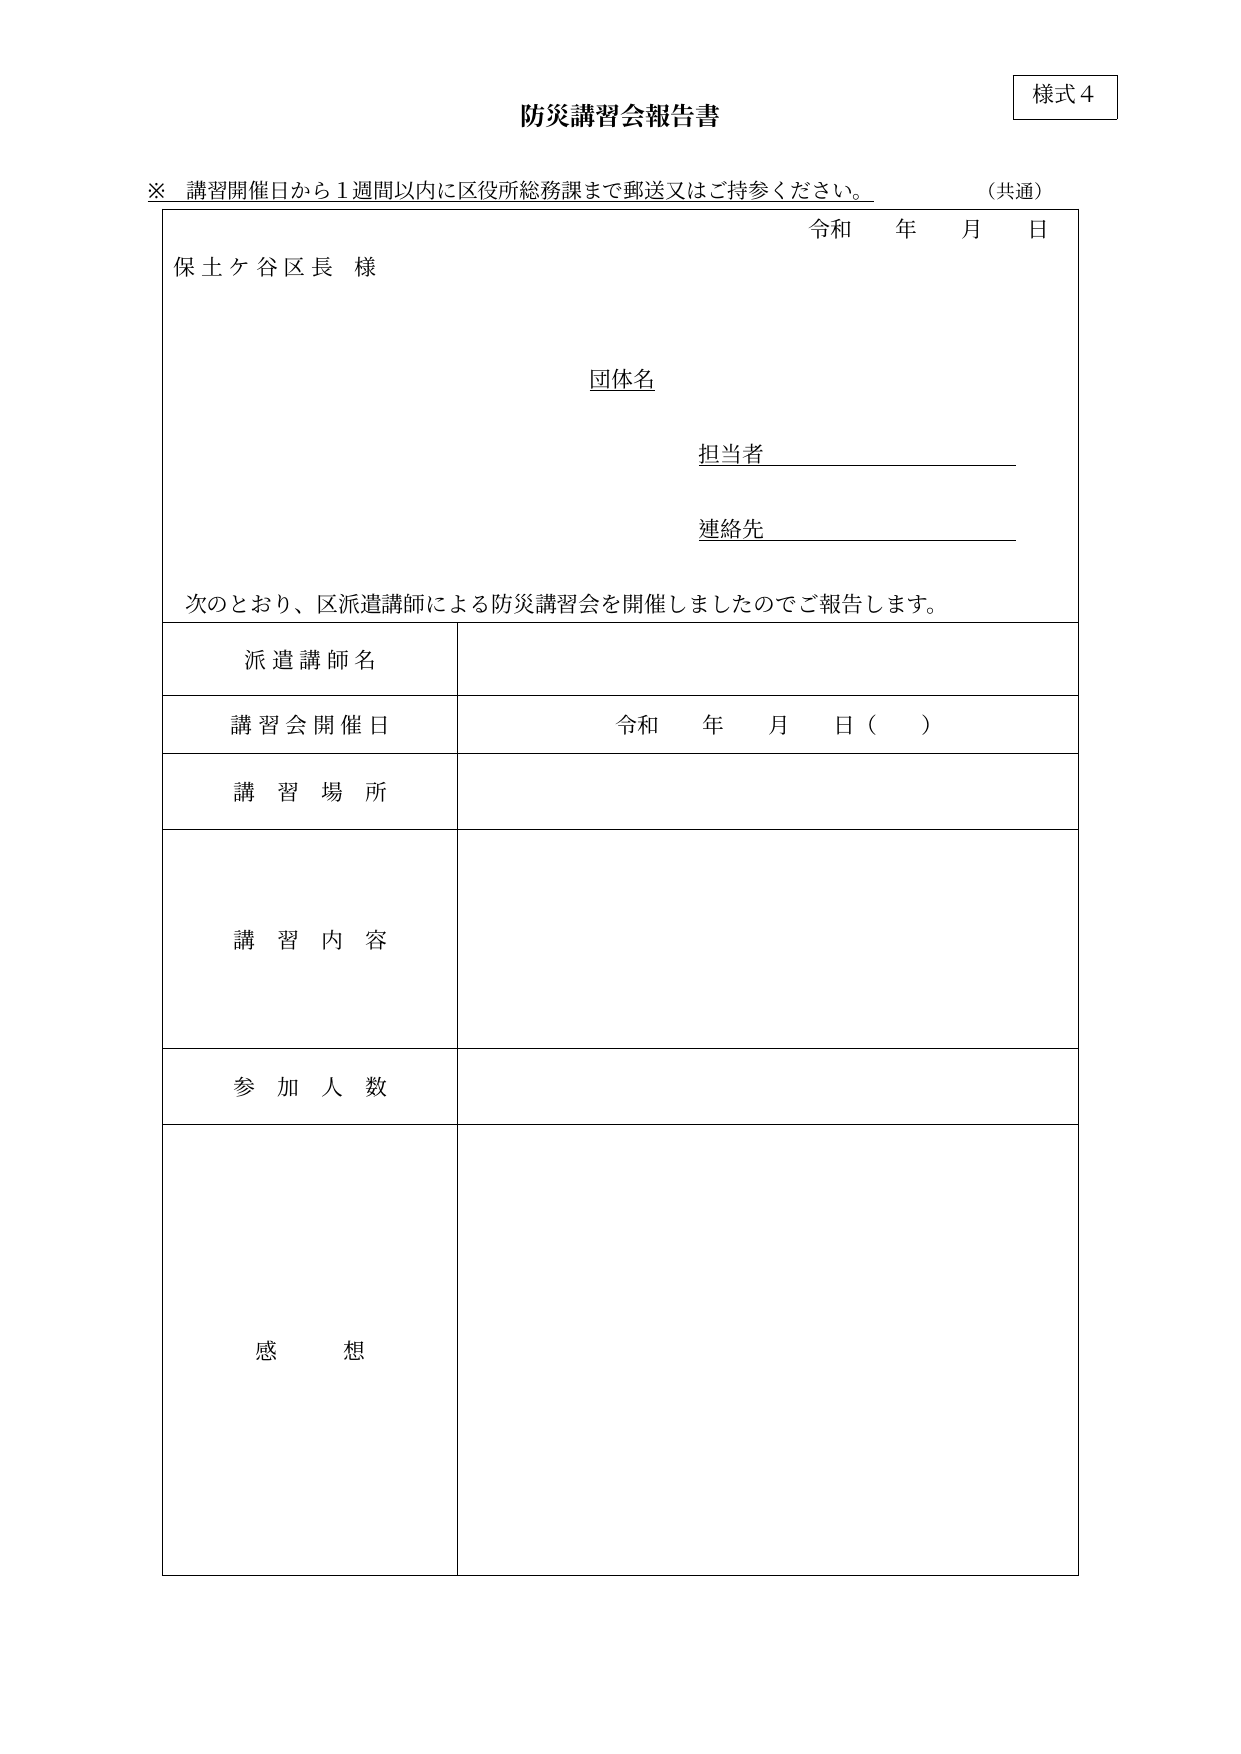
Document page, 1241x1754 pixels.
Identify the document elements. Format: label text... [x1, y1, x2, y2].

table_cell [458, 1049, 1078, 1123]
table_cell [458, 754, 1078, 829]
table_cell 講 習 場 所 [163, 754, 457, 829]
table_cell 参 加 人 数 [163, 1049, 457, 1123]
text ※ 講習開催日から１週間以内に区役所総務課まで郵送又はご持参ください。 （共通） [148, 171, 1092, 208]
table_cell [458, 623, 1078, 695]
table_cell 令和 年 月 日（ ） [458, 696, 1078, 753]
table_header 令和 年 月 日 保 土 ケ 谷 区 長 様 団体名 担当者 連絡先 次のとおり、区派遣講師による防災講習会を開催しましたのでご報告します。 [163, 210, 1078, 622]
table_cell 感 想 [163, 1125, 457, 1574]
table_cell 派 遣 講 師 名 [163, 623, 457, 695]
table_cell 講 習 内 容 [163, 830, 457, 1047]
table_cell [458, 1125, 1078, 1574]
table_cell [458, 830, 1078, 1047]
text 防災講習会報告書 [148, 96, 1092, 133]
table_cell 講 習 会 開 催 日 [163, 696, 457, 753]
